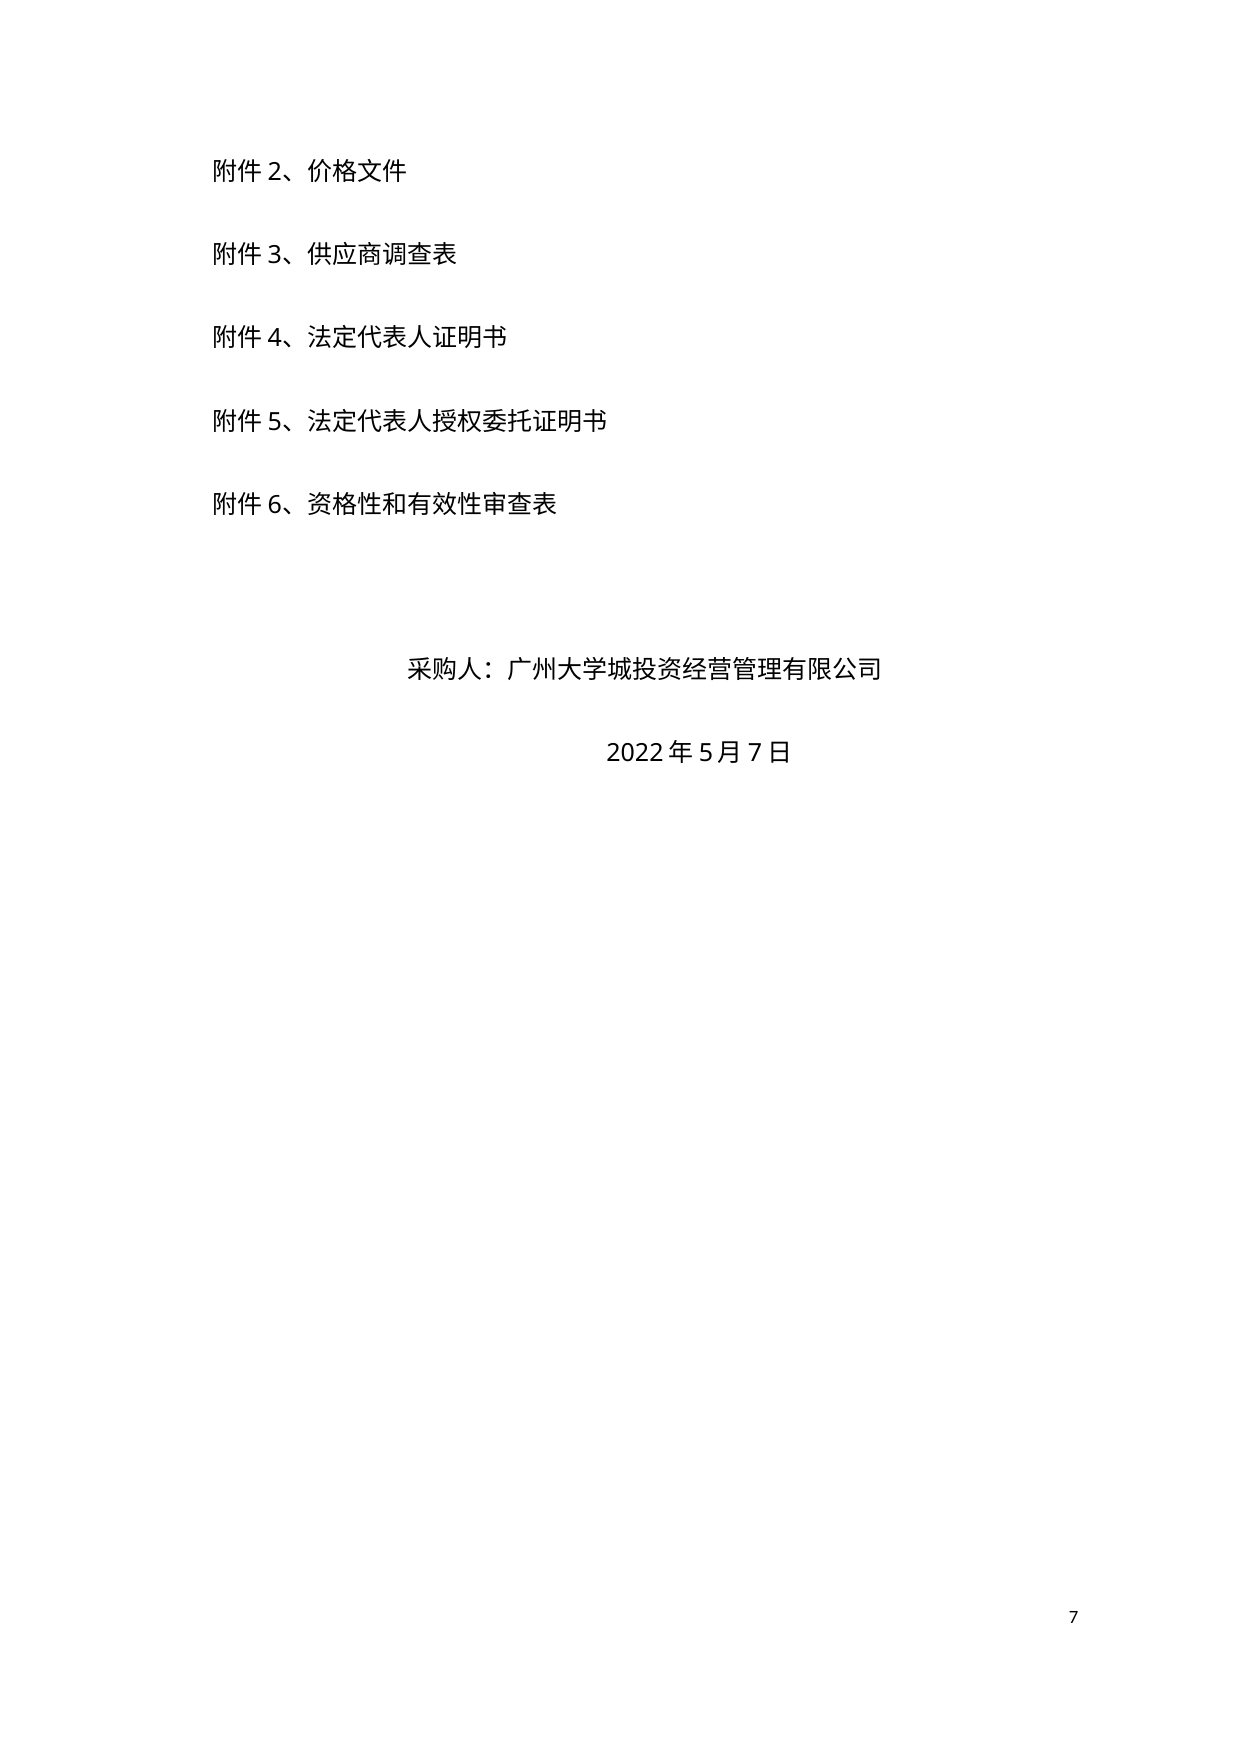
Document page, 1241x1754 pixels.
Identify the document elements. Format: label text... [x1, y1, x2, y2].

text 附件3、供应商调查表 [162, 220, 1078, 285]
text 2022年5月7日 [162, 718, 978, 783]
text 采购人：广州大学城投资经营管理有限公司 [162, 635, 1078, 700]
text 附件6、资格性和有效性审查表 [162, 470, 1078, 535]
text 附件2、价格文件 [162, 137, 1078, 202]
text 附件4、法定代表人证明书 [162, 303, 1078, 368]
text 附件5、法定代表人授权委托证明书 [162, 387, 1078, 452]
